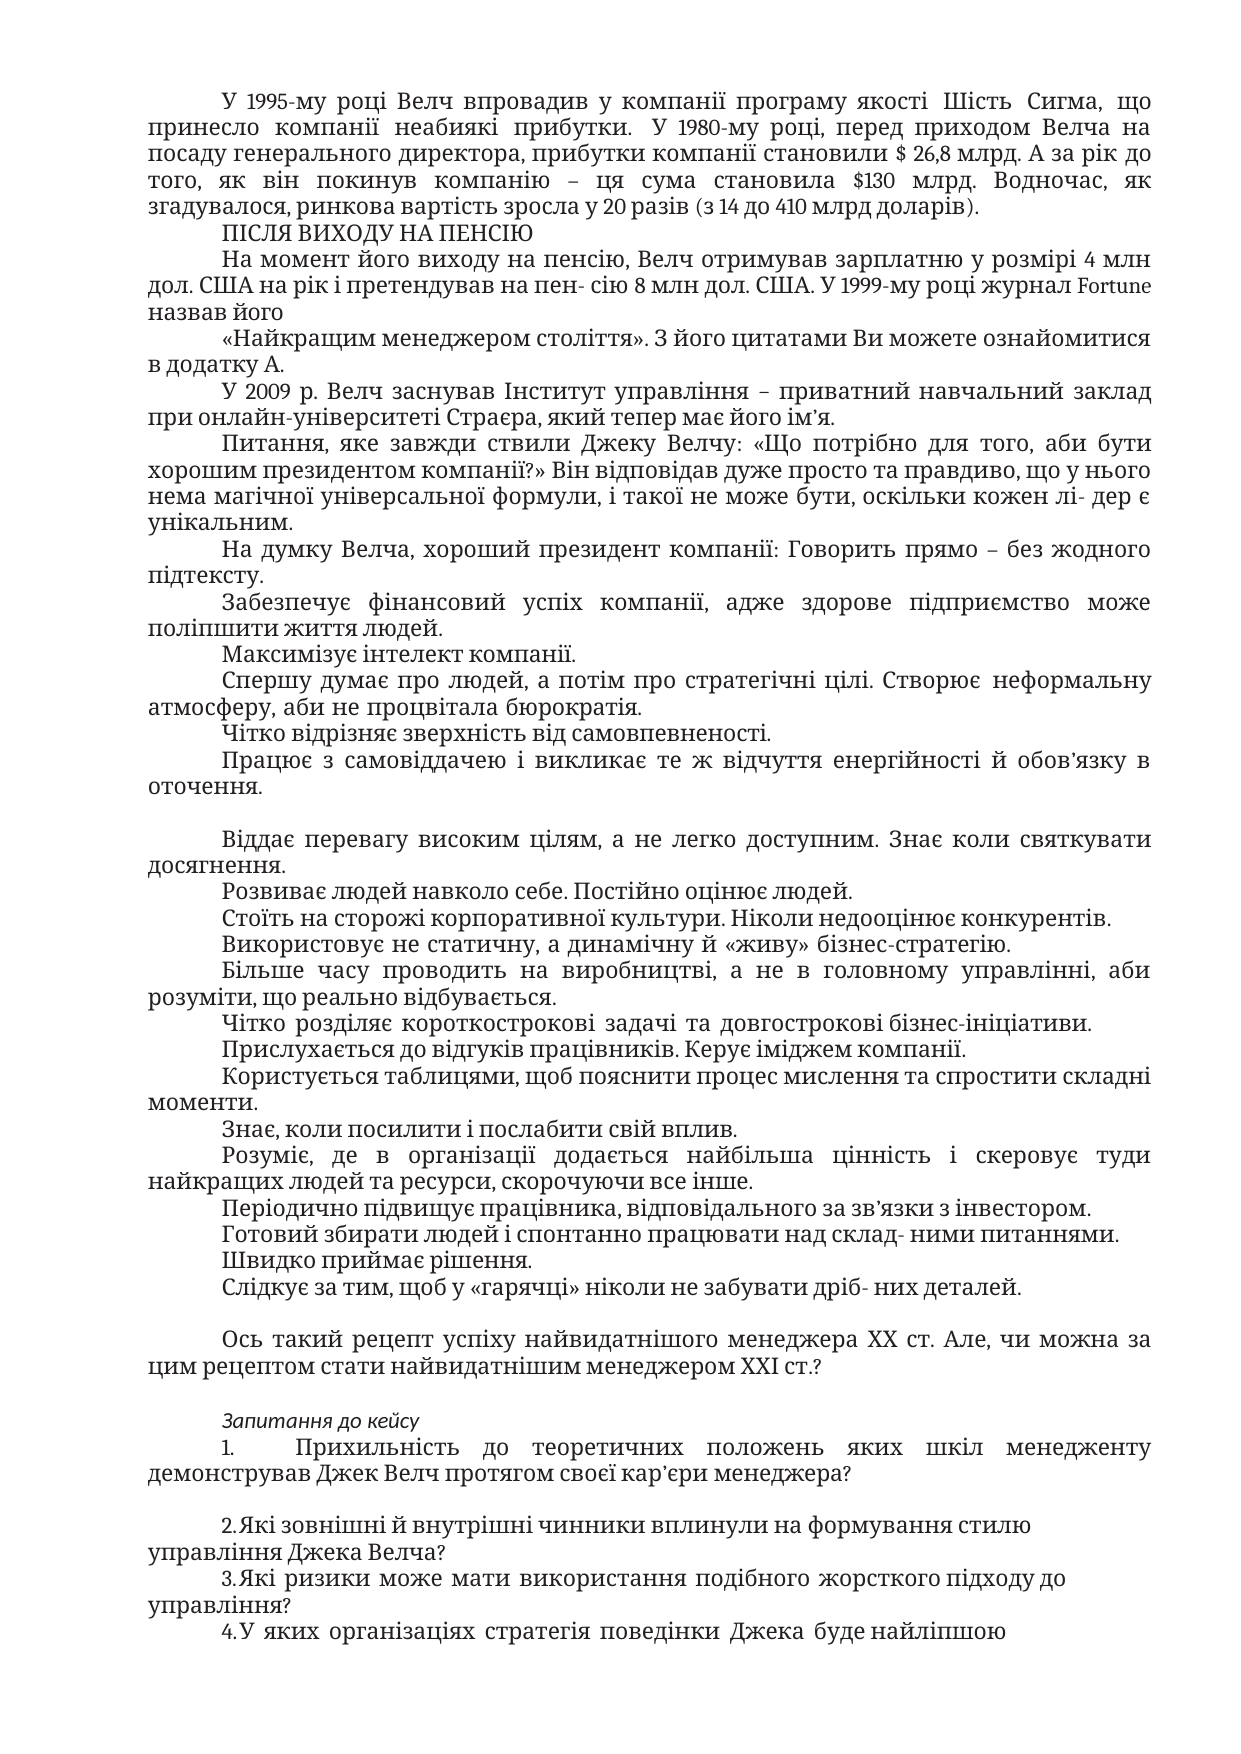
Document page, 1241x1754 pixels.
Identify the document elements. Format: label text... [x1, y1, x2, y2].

text Періодично підвищує працівника, відповідального за зв’язки з інвестором. [148, 1195, 1152, 1222]
text Слідкує за тим, щоб у «гарячці» ніколи не забувати дріб- них деталей. [148, 1274, 1152, 1301]
text Забезпечує фінансовий успіх компанії, адже здорове підприємство може поліпшити життя людей. [148, 589, 1152, 642]
text Працює з самовіддачею і викликає те ж відчуття енергійності й обов’язку в оточення. [148, 747, 1152, 800]
text Спершу думає про людей, а потім про стратегічні цілі. Створює неформальну атмосферу, аби не процвітала бюрократія. [148, 668, 1152, 721]
text На момент його виходу на пенсію, Велч отримував зарплатню у розмірі 4 млн дол. США на рік і претендував на пен- сію 8 млн дол. США. У 1999-му році журнал Fortune назвав його [148, 247, 1152, 326]
text У 2009 р. Велч заснував Інститут управління − приватний навчальний заклад при онлайн-університеті Страєра, який тепер має його ім’я. [148, 378, 1152, 431]
text Більше часу проводить на виробництві, а не в головному управлінні, аби розуміти, що реально відбувається. [148, 958, 1152, 1011]
text Готовий збирати людей і спонтанно працювати над склад- ними питаннями. [148, 1222, 1152, 1248]
text Знає, коли посилити і послабити свій вплив. [148, 1116, 1152, 1143]
text Прислухається до відгуків працівників. Керує іміджем компанії. [148, 1037, 1152, 1064]
text Стоїть на сторожі корпоративної культури. Ніколи недооцінює конкурентів. [148, 906, 1152, 932]
text Розуміє, де в організації додається найбільша цінність і скеровує туди найкращих людей та ресурси, скорочуючи все інше. [148, 1143, 1152, 1195]
text Ось такий рецепт успіху найвидатнішого менеджера ХХ ст. Але, чи можна за цим рецептом стати найвидатнішим менеджером ХХІ ст.? [148, 1327, 1152, 1380]
text Чітко відрізняє зверхність від самовпевненості. [148, 721, 1152, 747]
text Розвиває людей навколо себе. Постійно оцінює людей. [148, 879, 1152, 906]
text Користується таблицями, щоб пояснити процес мислення та спростити складні моменти. [148, 1064, 1152, 1116]
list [148, 1619, 1152, 1645]
list Прихильність до теоретичних положень яких шкіл менедженту демонстрував Джек Велч протягом своєї кар’єри менеджера? [148, 1434, 1152, 1487]
text На думку Велча, хороший президент компанії: Говорить прямо – без жодного підтексту. [148, 537, 1152, 589]
text ПІСЛЯ ВИХОДУ НА ПЕНСІЮ [148, 220, 1152, 247]
text Запитання до кейсу [148, 1406, 1152, 1434]
text Використовує не статичну, а динамічну й «живу» бізнес-стратегію. [148, 932, 1152, 958]
text Питання, яке завжди ствили Джеку Велчу: «Що потрібно для того, аби бути хорошим президентом компанії?» Він відповідав дуже просто та правдиво, що у нього нема магічної універсальної формули, і такої не може бути, оскільки кожен лі- дер є унікальним. [148, 431, 1152, 537]
text Максимізує інтелект компанії. [148, 642, 1152, 668]
text Швидко приймає рішення. [148, 1248, 1152, 1274]
text У 1995-му році Велч впровадив у компанії програму якості Шість Сигма, що принесло компанії неабиякі прибутки. У 1980-му році, перед приходом Велча на посаду генерального директора, прибутки компанії становили $ 26,8 млрд. А за рік до того, як він покинув компанію – ця сума становила $130 млрд. Водночас, як згадувалося, ринкова вартість зросла у 20 разів (з 14 до 410 млрд доларів). [148, 88, 1152, 220]
list Які ризики може мати використання подібного жорсткого підходу до управління? [148, 1566, 1152, 1619]
text «Найкращим менеджером століття». З його цитатами Ви можете ознайомитися в додатку А. [148, 326, 1152, 378]
list Які зовнішні й внутрішні чинники вплинули на формування стилю управління Джека Велча? [148, 1513, 1152, 1566]
text Віддає перевагу високим цілям, а не легко доступним. Знає коли святкувати досягнення. [148, 826, 1152, 879]
text Чітко розділяє короткострокові задачі та довгострокові бізнес-ініціативи. [148, 1011, 1152, 1037]
